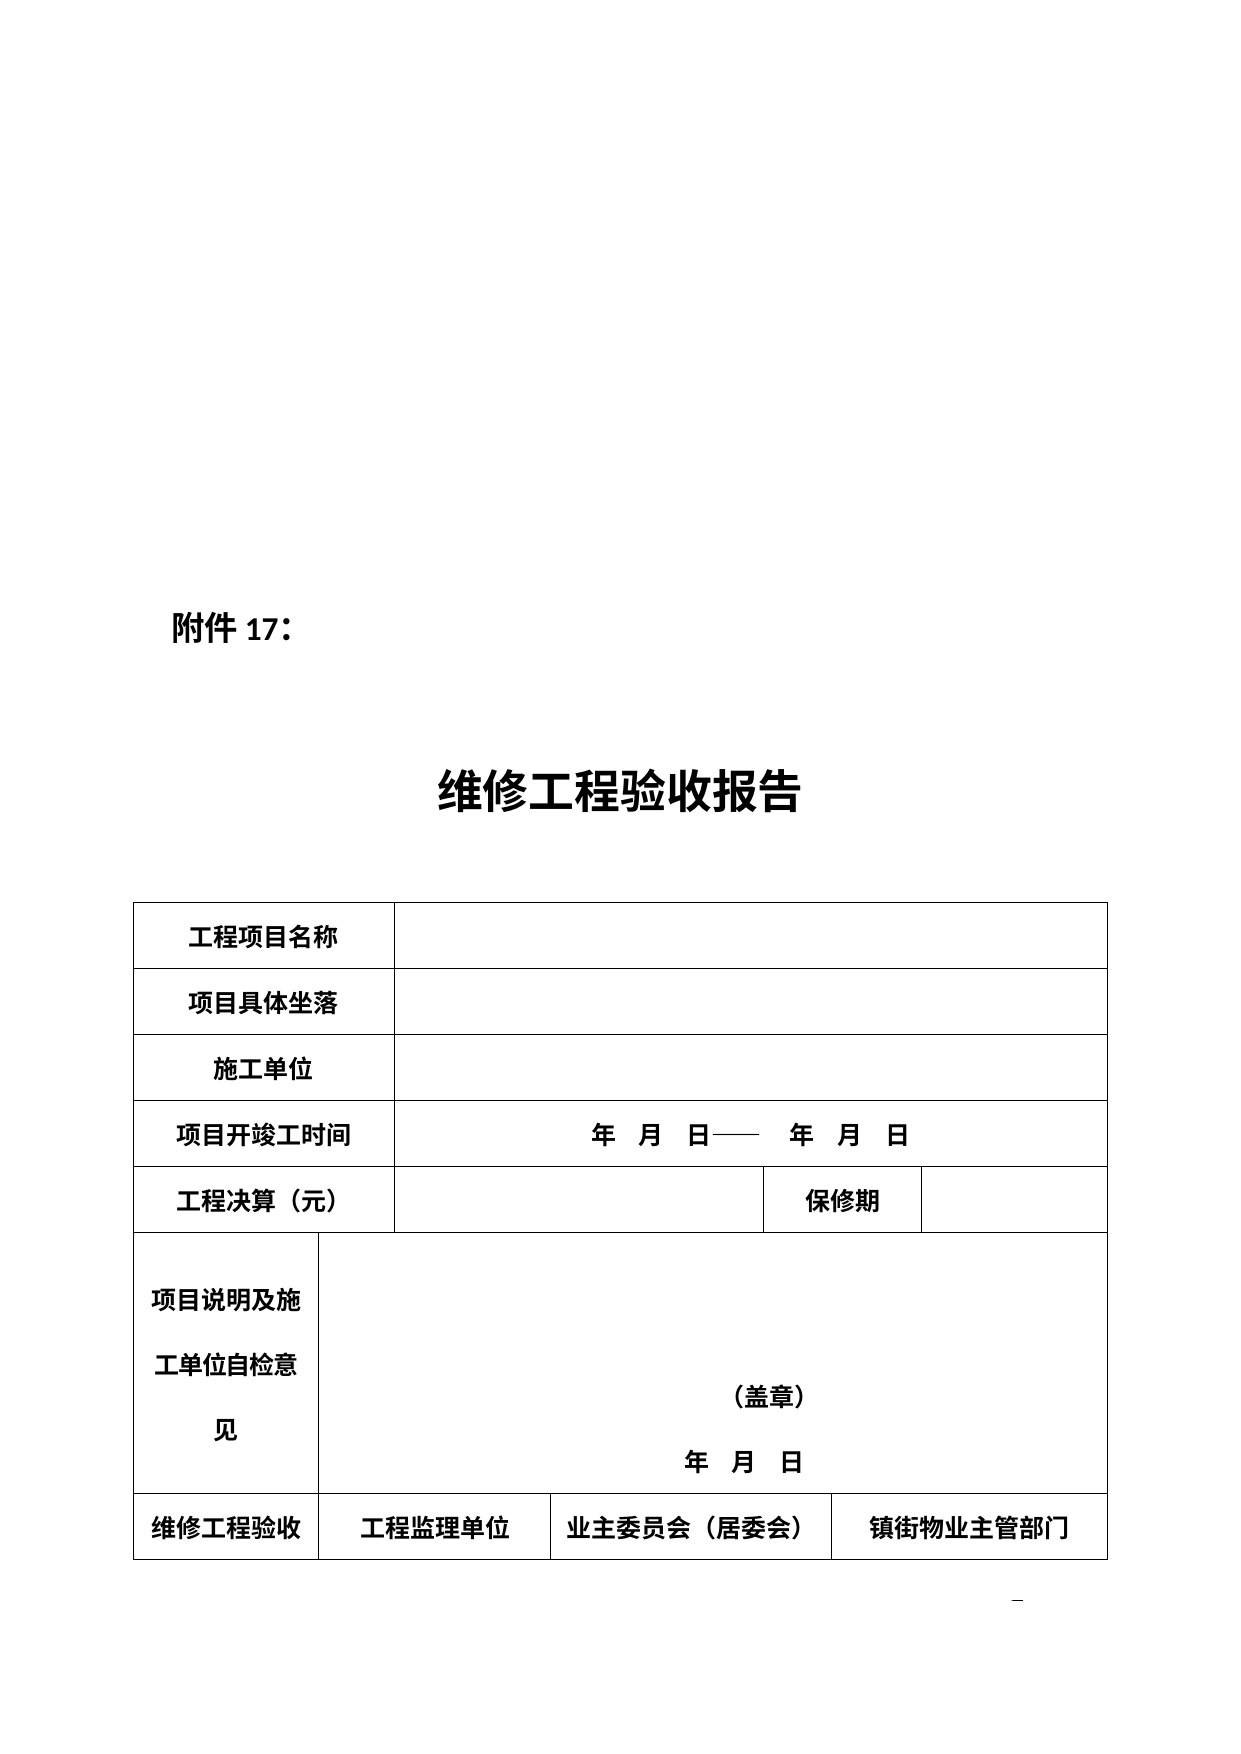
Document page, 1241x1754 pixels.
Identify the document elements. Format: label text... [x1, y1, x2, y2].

text 附件17： [171, 593, 1069, 658]
text 维修工程验收报告 [171, 739, 1069, 837]
table_cell 工程决算（元） [134, 1167, 394, 1232]
table_cell 维修工程验收意见 [134, 1494, 318, 1559]
table_cell 项目开竣工时间 [134, 1101, 394, 1166]
table_cell 施工单位 [134, 1035, 394, 1100]
table_cell 工程监理单位 [319, 1494, 550, 1559]
table_header 工程项目名称 [134, 903, 394, 968]
table_cell 业主委员会（居委会） [551, 1494, 831, 1559]
table_cell [395, 969, 1107, 1034]
table_cell [395, 1167, 763, 1232]
table_cell 年 月 日—— 年 月 日 [395, 1101, 1107, 1166]
table_header [395, 903, 1107, 968]
table_cell 项目具体坐落 [134, 969, 394, 1034]
table_cell 保修期 [764, 1167, 921, 1232]
table_cell [922, 1167, 1107, 1232]
table_cell 项目说明及施工单位自检意见 [134, 1233, 318, 1493]
table_cell （盖章） 年 月 日 [319, 1233, 1107, 1493]
table_cell 镇街物业主管部门 [832, 1494, 1107, 1559]
table_cell [395, 1035, 1107, 1100]
